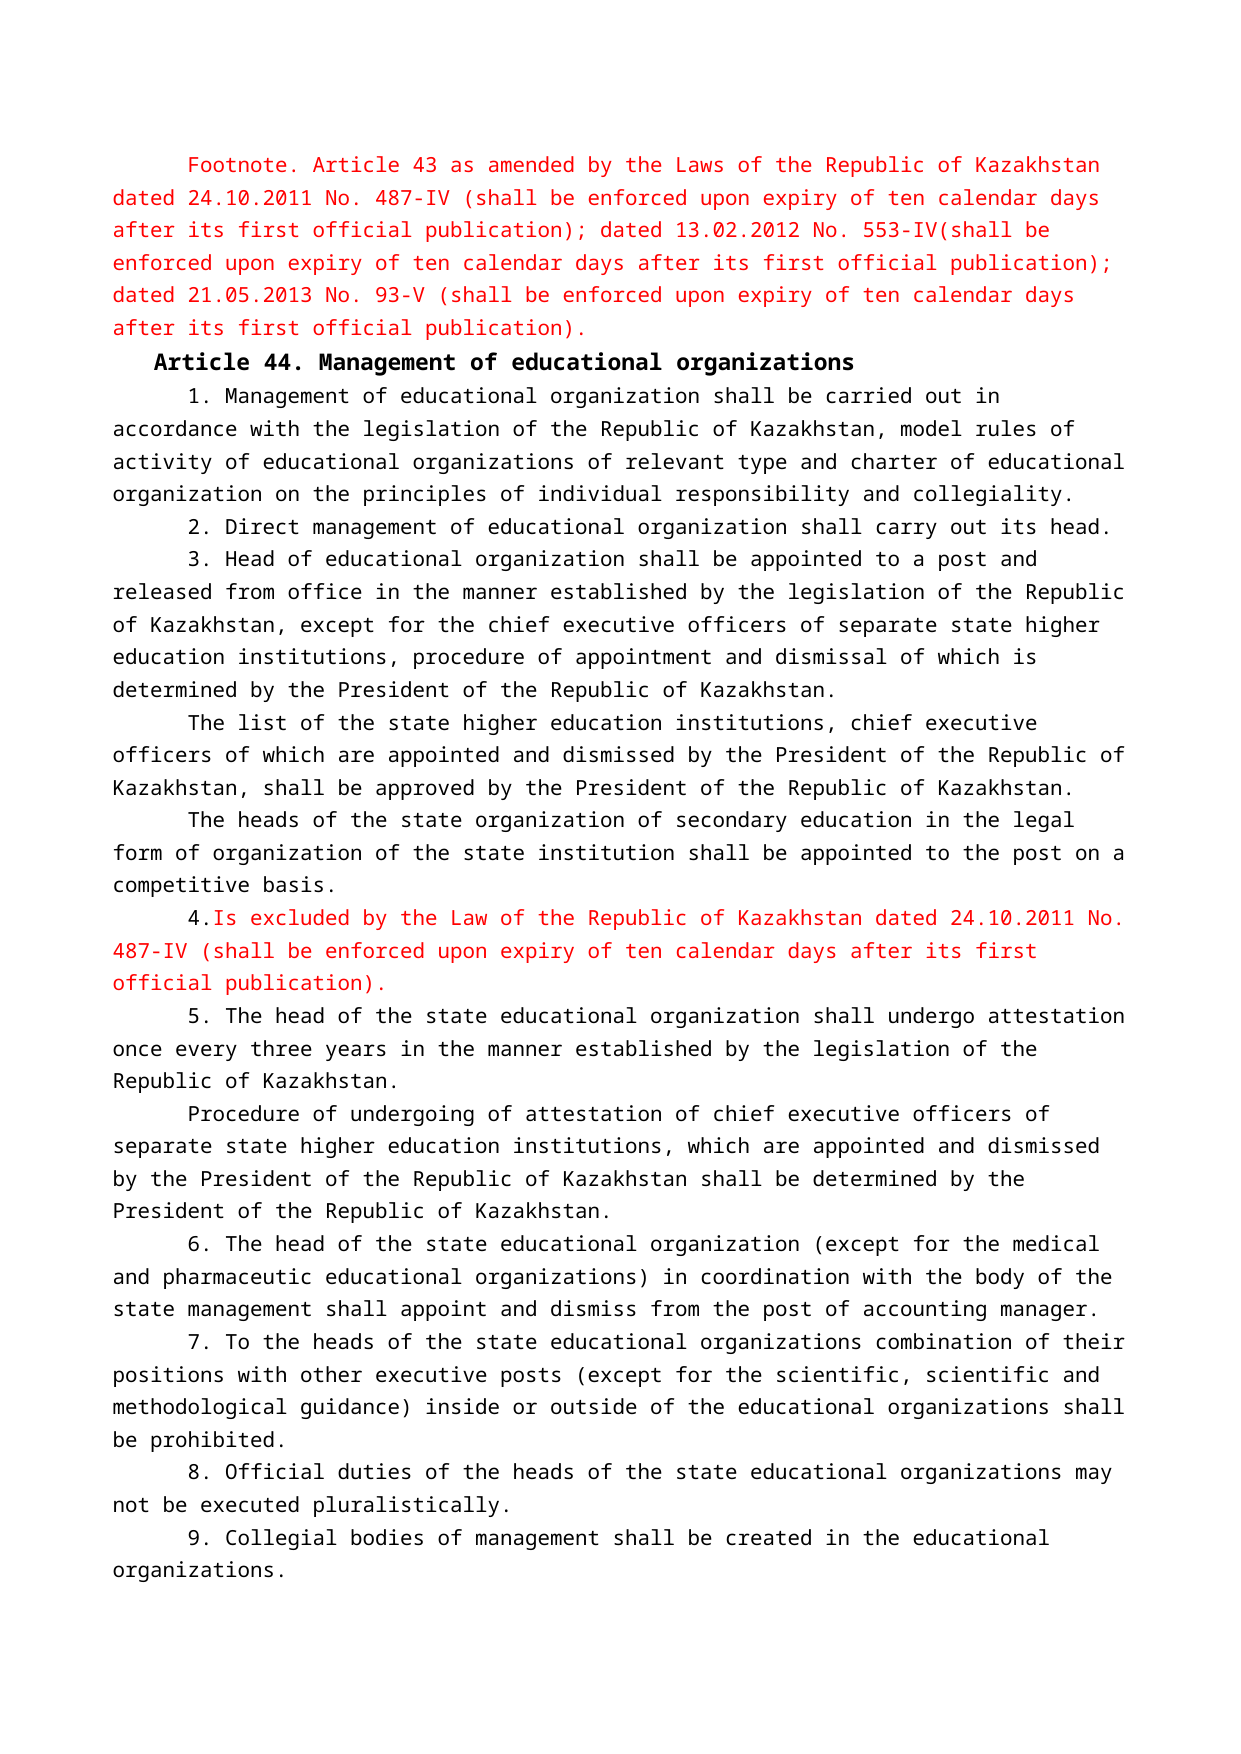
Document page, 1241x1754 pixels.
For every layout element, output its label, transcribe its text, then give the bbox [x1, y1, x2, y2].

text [112, 382, 1128, 1584]
text Article 44. Management of educational organizations [112, 346, 1128, 377]
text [112, 150, 1128, 341]
